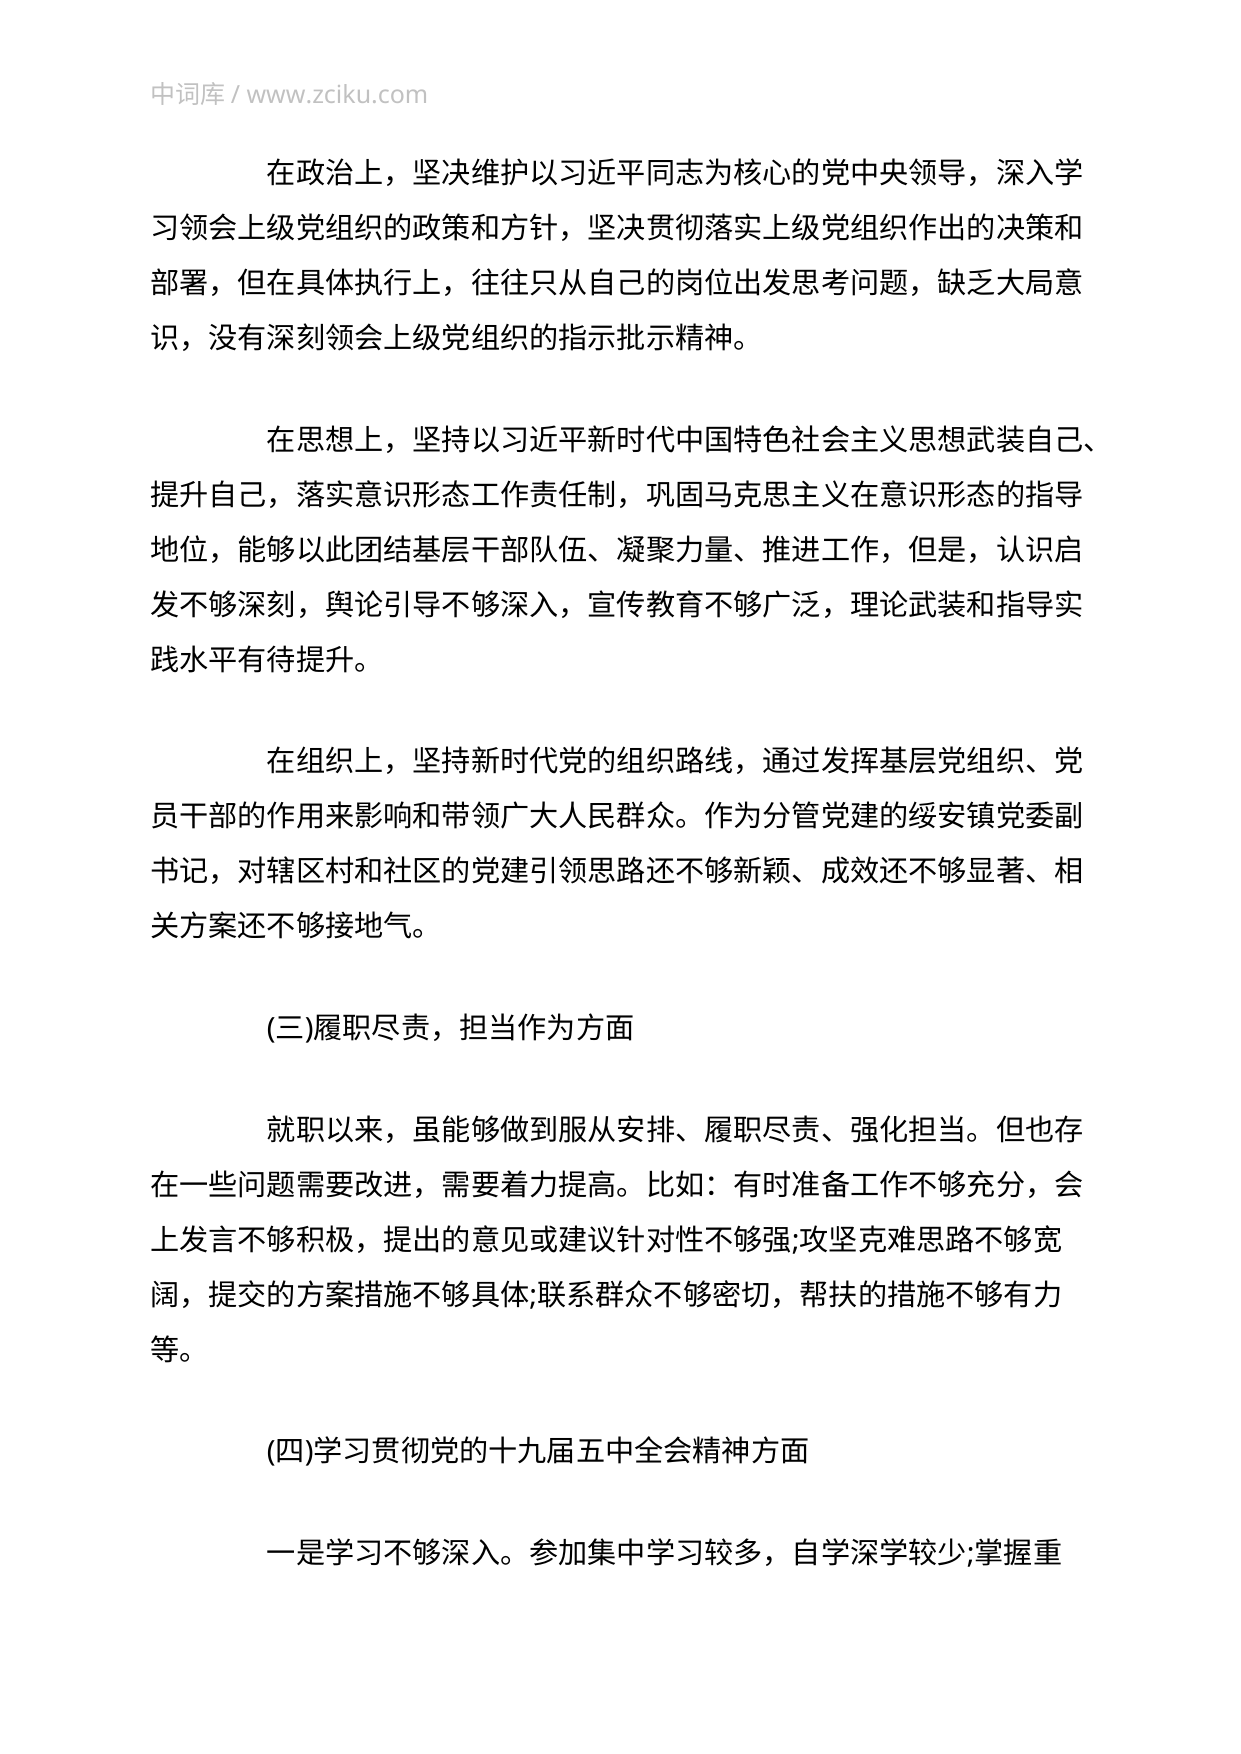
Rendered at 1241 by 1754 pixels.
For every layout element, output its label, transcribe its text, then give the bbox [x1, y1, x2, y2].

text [150, 1530, 1090, 1572]
text 在思想上，坚持以习近平新时代中国特色社会主义思想武装自己、提升自己，落实意识形态工作责任制，巩固马克思主义在意识形态的指导地位，能够以此团结基层干部队伍、凝聚力量、推进工作，但是，认识启发不够深刻，舆论引导不够深入，宣传教育不够广泛，理论武装和指导实践水平有待提升。 [150, 416, 1090, 678]
text 在政治上，坚决维护以习近平同志为核心的党中央领导，深入学习领会上级党组织的政策和方针，坚决贯彻落实上级党组织作出的决策和部署，但在具体执行上，往往只从自己的岗位出发思考问题，缺乏大局意识，没有深刻领会上级党组织的指示批示精神。 [150, 150, 1090, 357]
text (三)履职尽责，担当作为方面 [150, 1004, 1090, 1047]
text (四)学习贯彻党的十九届五中全会精神方面 [150, 1428, 1090, 1470]
text 就职以来，虽能够做到服从安排、履职尽责、强化担当。但也存在一些问题需要改进，需要着力提高。比如：有时准备工作不够充分，会上发言不够积极，提出的意见或建议针对性不够强;攻坚克难思路不够宽阔，提交的方案措施不够具体;联系群众不够密切，帮扶的措施不够有力等。 [150, 1106, 1090, 1368]
text 在组织上，坚持新时代党的组织路线，通过发挥基层党组织、党员干部的作用来影响和带领广大人民群众。作为分管党建的绥安镇党委副书记，对辖区村和社区的党建引领思路还不够新颖、成效还不够显著、相关方案还不够接地气。 [150, 738, 1090, 945]
